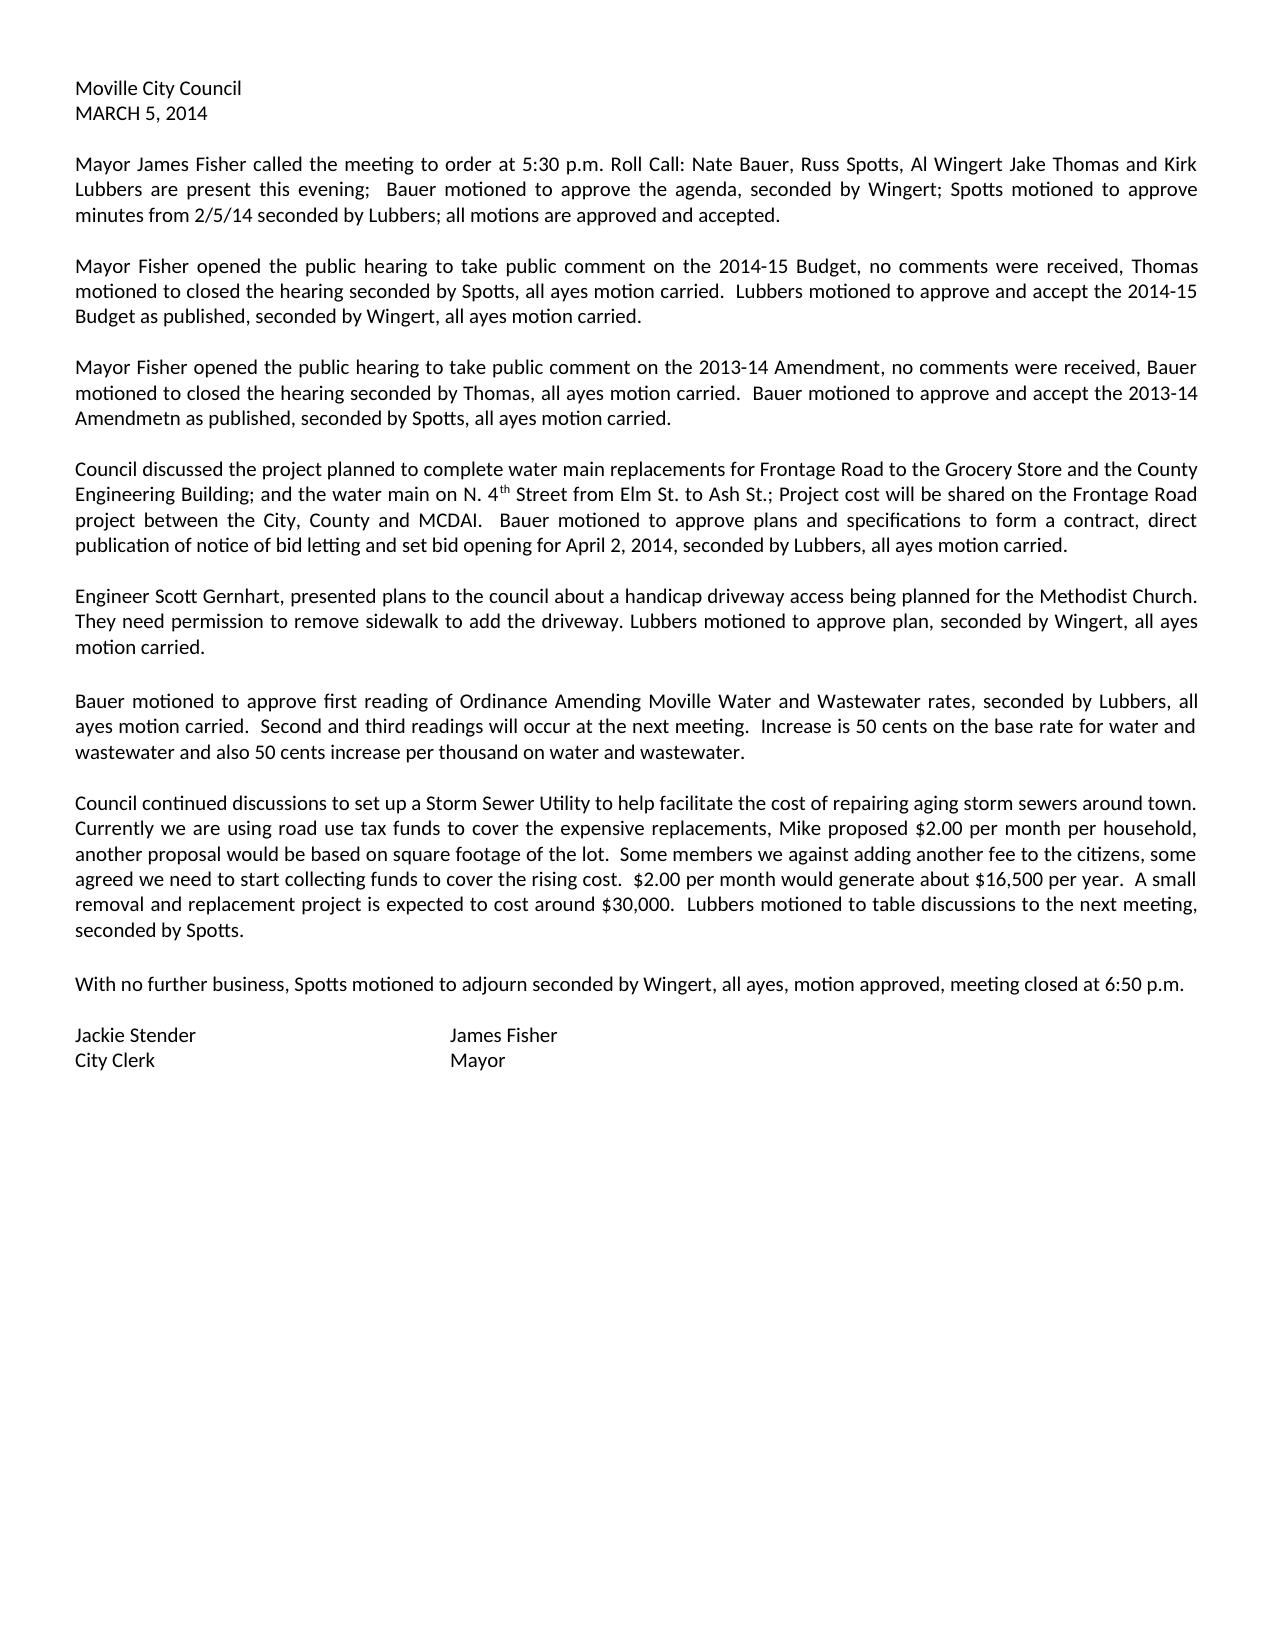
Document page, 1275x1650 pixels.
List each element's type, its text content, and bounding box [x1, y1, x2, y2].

text Engineer Scott Gernhart, presented plans to the council about a handicap driveway access being planned for the Methodist Church. They need permission to remove sidewalk to add the driveway. Lubbers motioned to approve plan, seconded by Wingert, all ayes motion carried. [75, 583, 1200, 659]
text Mayor James Fisher called the meeting to order at 5:30 p.m. Roll Call: Nate Bauer, Russ Spotts, Al Wingert Jake Thomas and Kirk Lubbers are present this evening; Bauer motioned to approve the agenda, seconded by Wingert; Spotts motioned to approve minutes from 2/5/14 seconded by Lubbers; all motions are approved and accepted. [75, 151, 1200, 227]
text Council continued discussions to set up a Storm Sewer Utility to help facilitate the cost of repairing aging storm sewers around town. Currently we are using road use tax funds to cover the expensive replacements, Mike proposed $2.00 per month per household, another proposal would be based on square footage of the lot. Some members we against adding another fee to the citizens, some agreed we need to start collecting funds to cover the rising cost. $2.00 per month would generate about $16,500 per year. A small removal and replacement project is expected to cost around $30,000. Lubbers motioned to table discussions to the next meeting, seconded by Spotts. [75, 790, 1200, 942]
text MARCH 5, 2014 [75, 100, 1200, 126]
text With no further business, Spotts motioned to adjourn seconded by Wingert, all ayes, motion approved, meeting closed at 6:50 p.m. [75, 971, 1200, 997]
text Moville City Council [75, 75, 1200, 100]
text Council discussed the project planned to complete water main replacements for Frontage Road to the Grocery Store and the County Engineering Building; and the water main on N. 4th Street from Elm St. to Ash St.; Project cost will be shared on the Frontage Road project between the City, County and MCDAI. Bauer motioned to approve plans and specifications to form a contract, direct publication of notice of bid letting and set bid opening for April 2, 2014, seconded by Lubbers, all ayes motion carried. [75, 456, 1200, 558]
text City Clerk Mayor [75, 1047, 1200, 1073]
text Mayor Fisher opened the public hearing to take public comment on the 2013-14 Amendment, no comments were received, Bauer motioned to closed the hearing seconded by Thomas, all ayes motion carried. Bauer motioned to approve and accept the 2013-14 Amendmetn as published, seconded by Spotts, all ayes motion carried. [75, 354, 1200, 431]
text Jackie Stender James Fisher [75, 1022, 1200, 1047]
text Mayor Fisher opened the public hearing to take public comment on the 2014-15 Budget, no comments were received, Thomas motioned to closed the hearing seconded by Spotts, all ayes motion carried. Lubbers motioned to approve and accept the 2014-15 Budget as published, seconded by Wingert, all ayes motion carried. [75, 253, 1200, 329]
text Bauer motioned to approve first reading of Ordinance Amending Moville Water and Wastewater rates, seconded by Lubbers, all ayes motion carried. Second and third readings will occur at the next meeting. Increase is 50 cents on the base rate for water and wastewater and also 50 cents increase per thousand on water and wastewater. [75, 688, 1200, 764]
